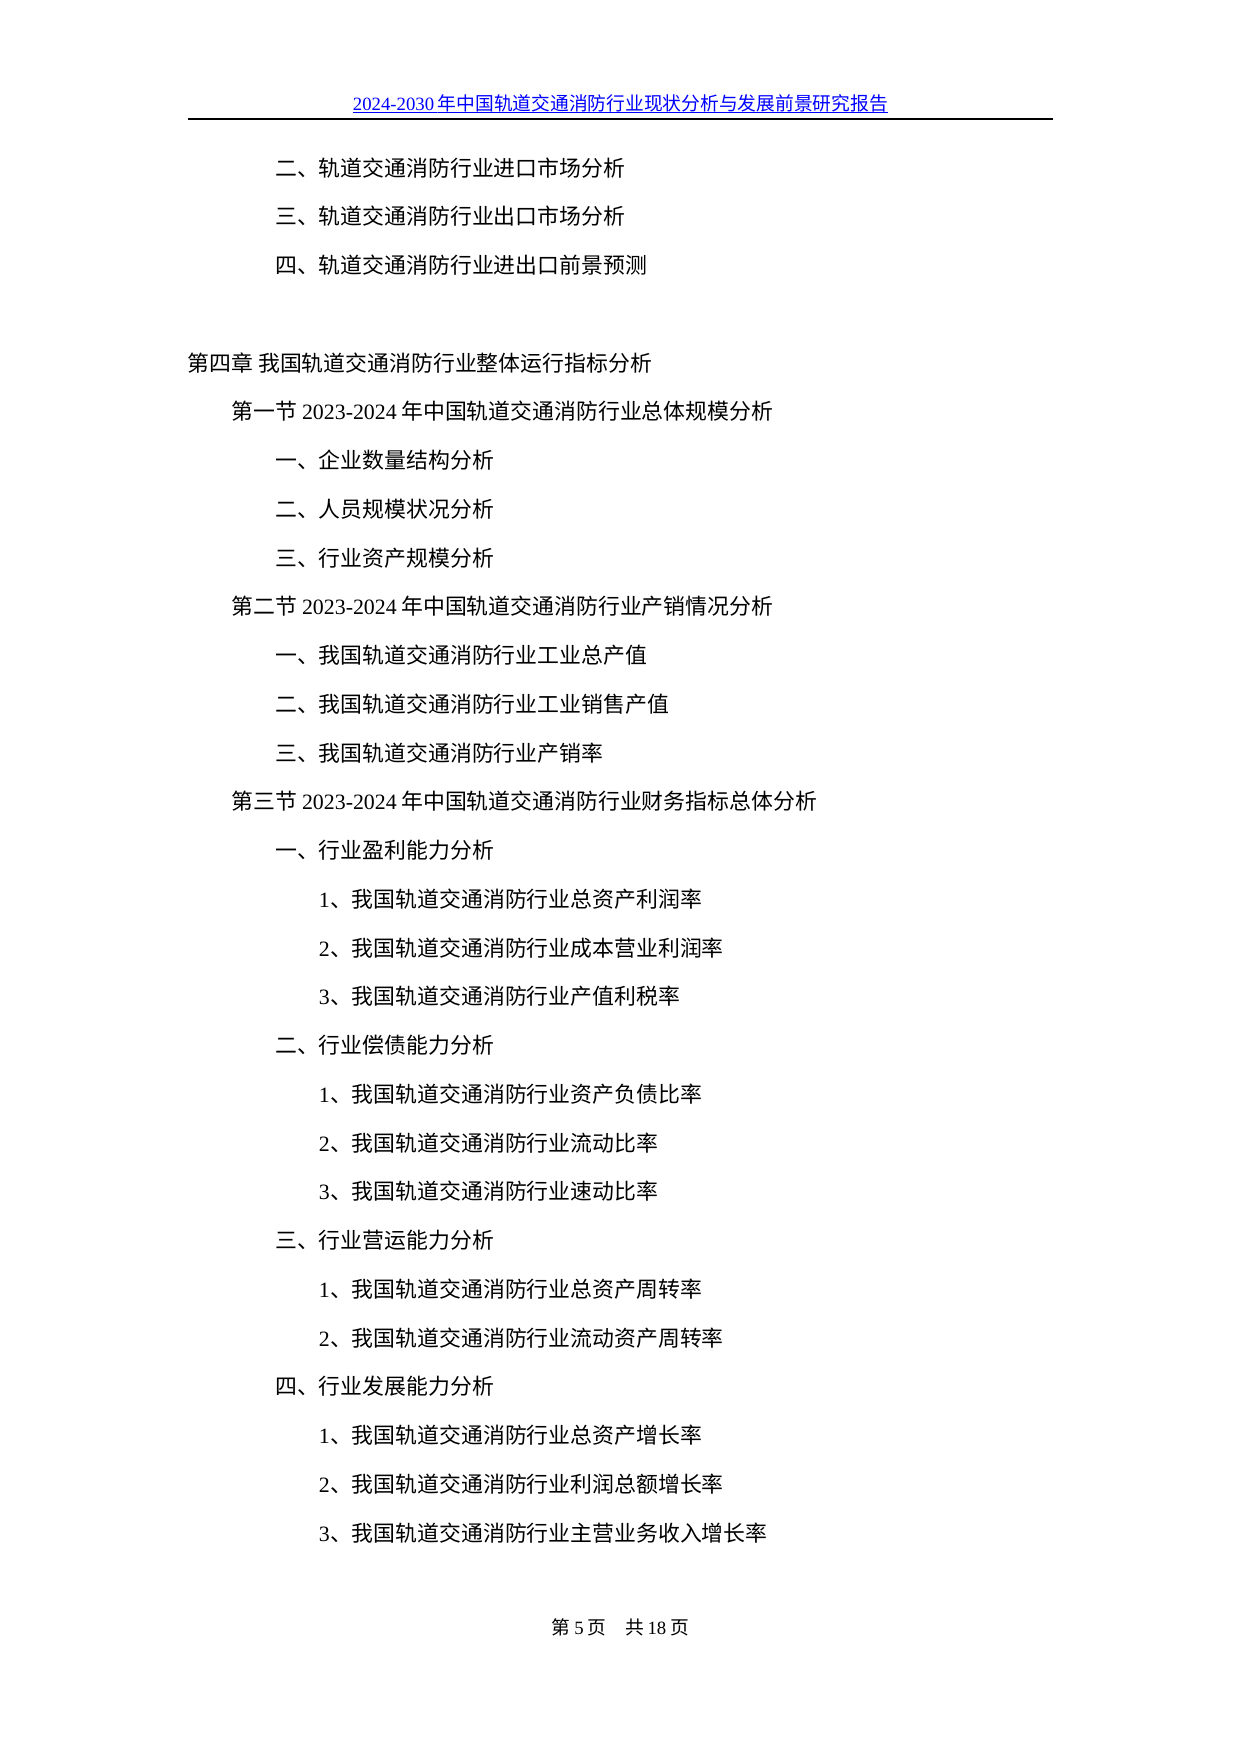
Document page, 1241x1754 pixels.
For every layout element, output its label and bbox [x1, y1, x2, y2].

text [187, 150, 1053, 1548]
